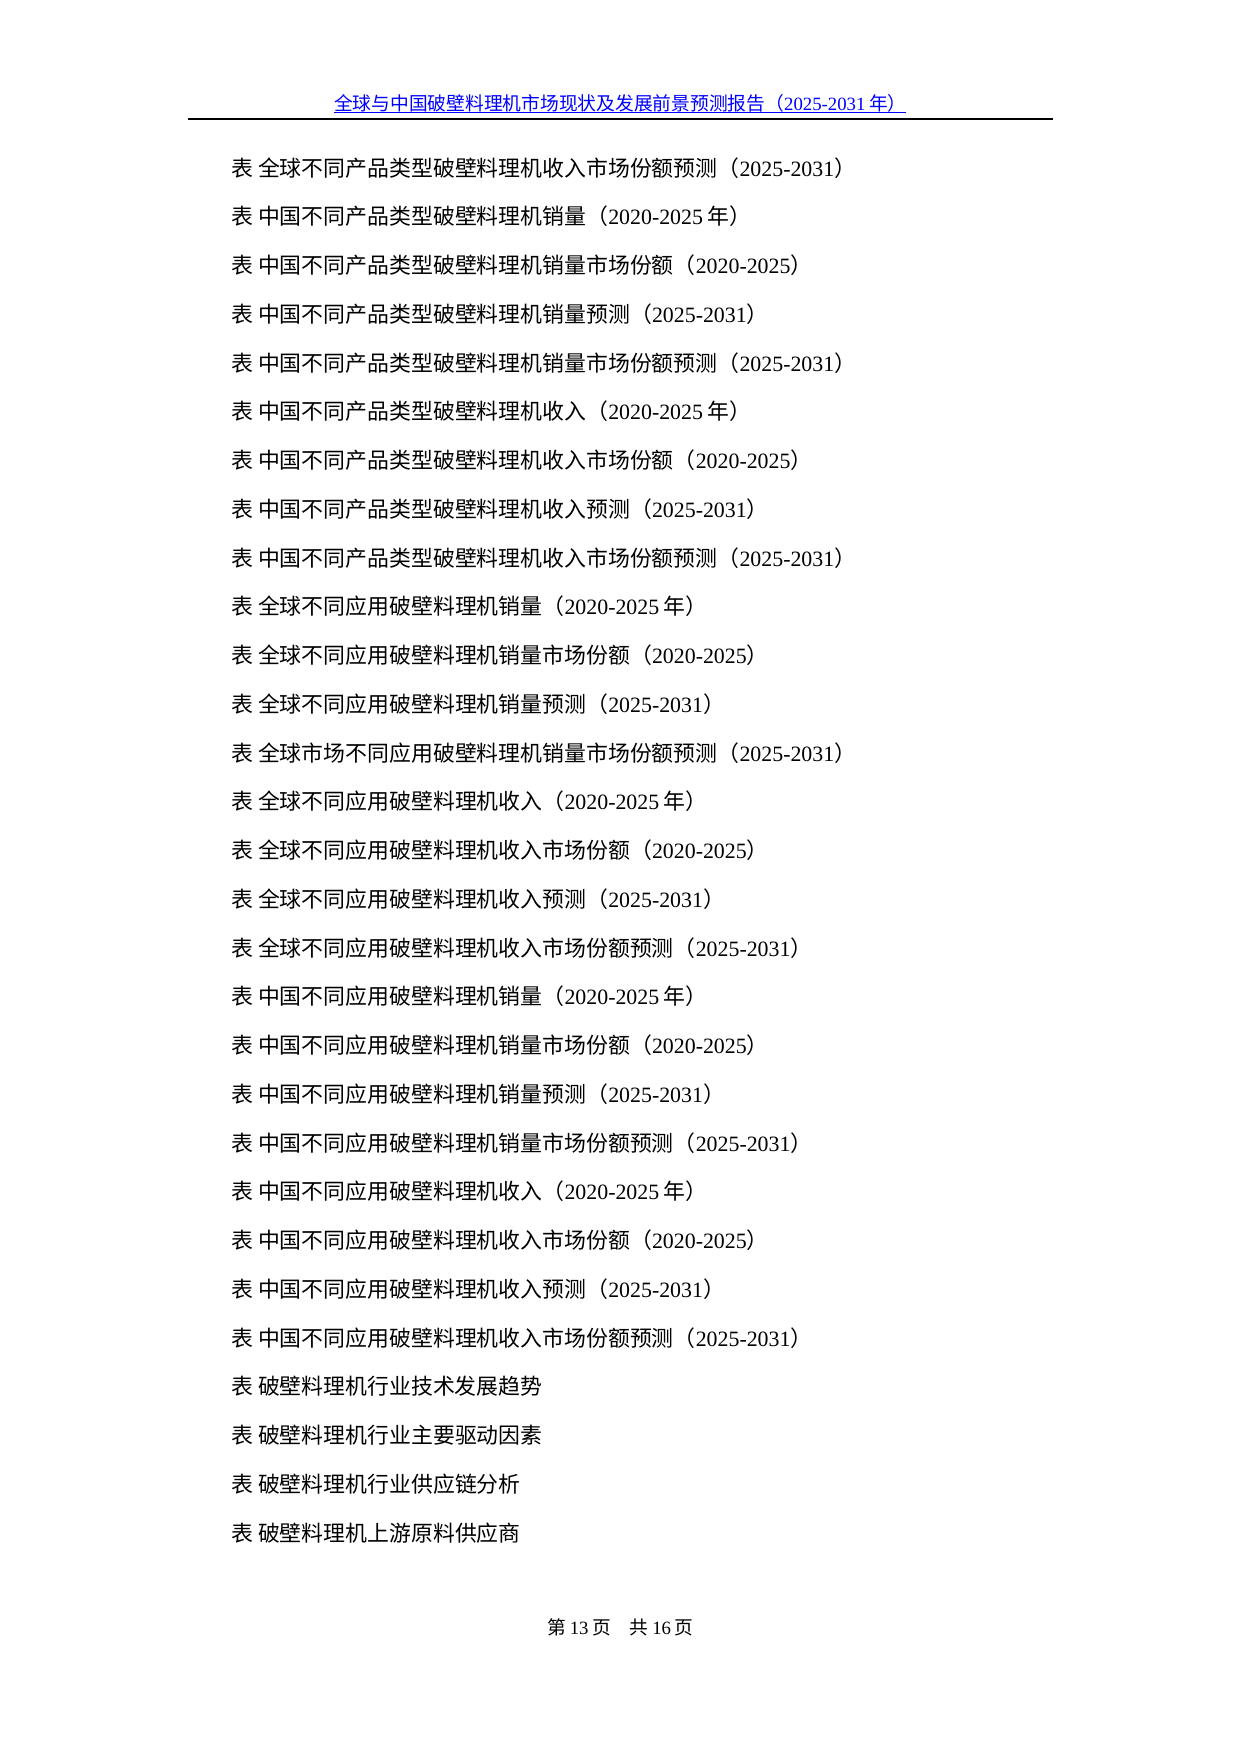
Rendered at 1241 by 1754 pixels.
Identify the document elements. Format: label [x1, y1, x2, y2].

text [187, 150, 1053, 1548]
